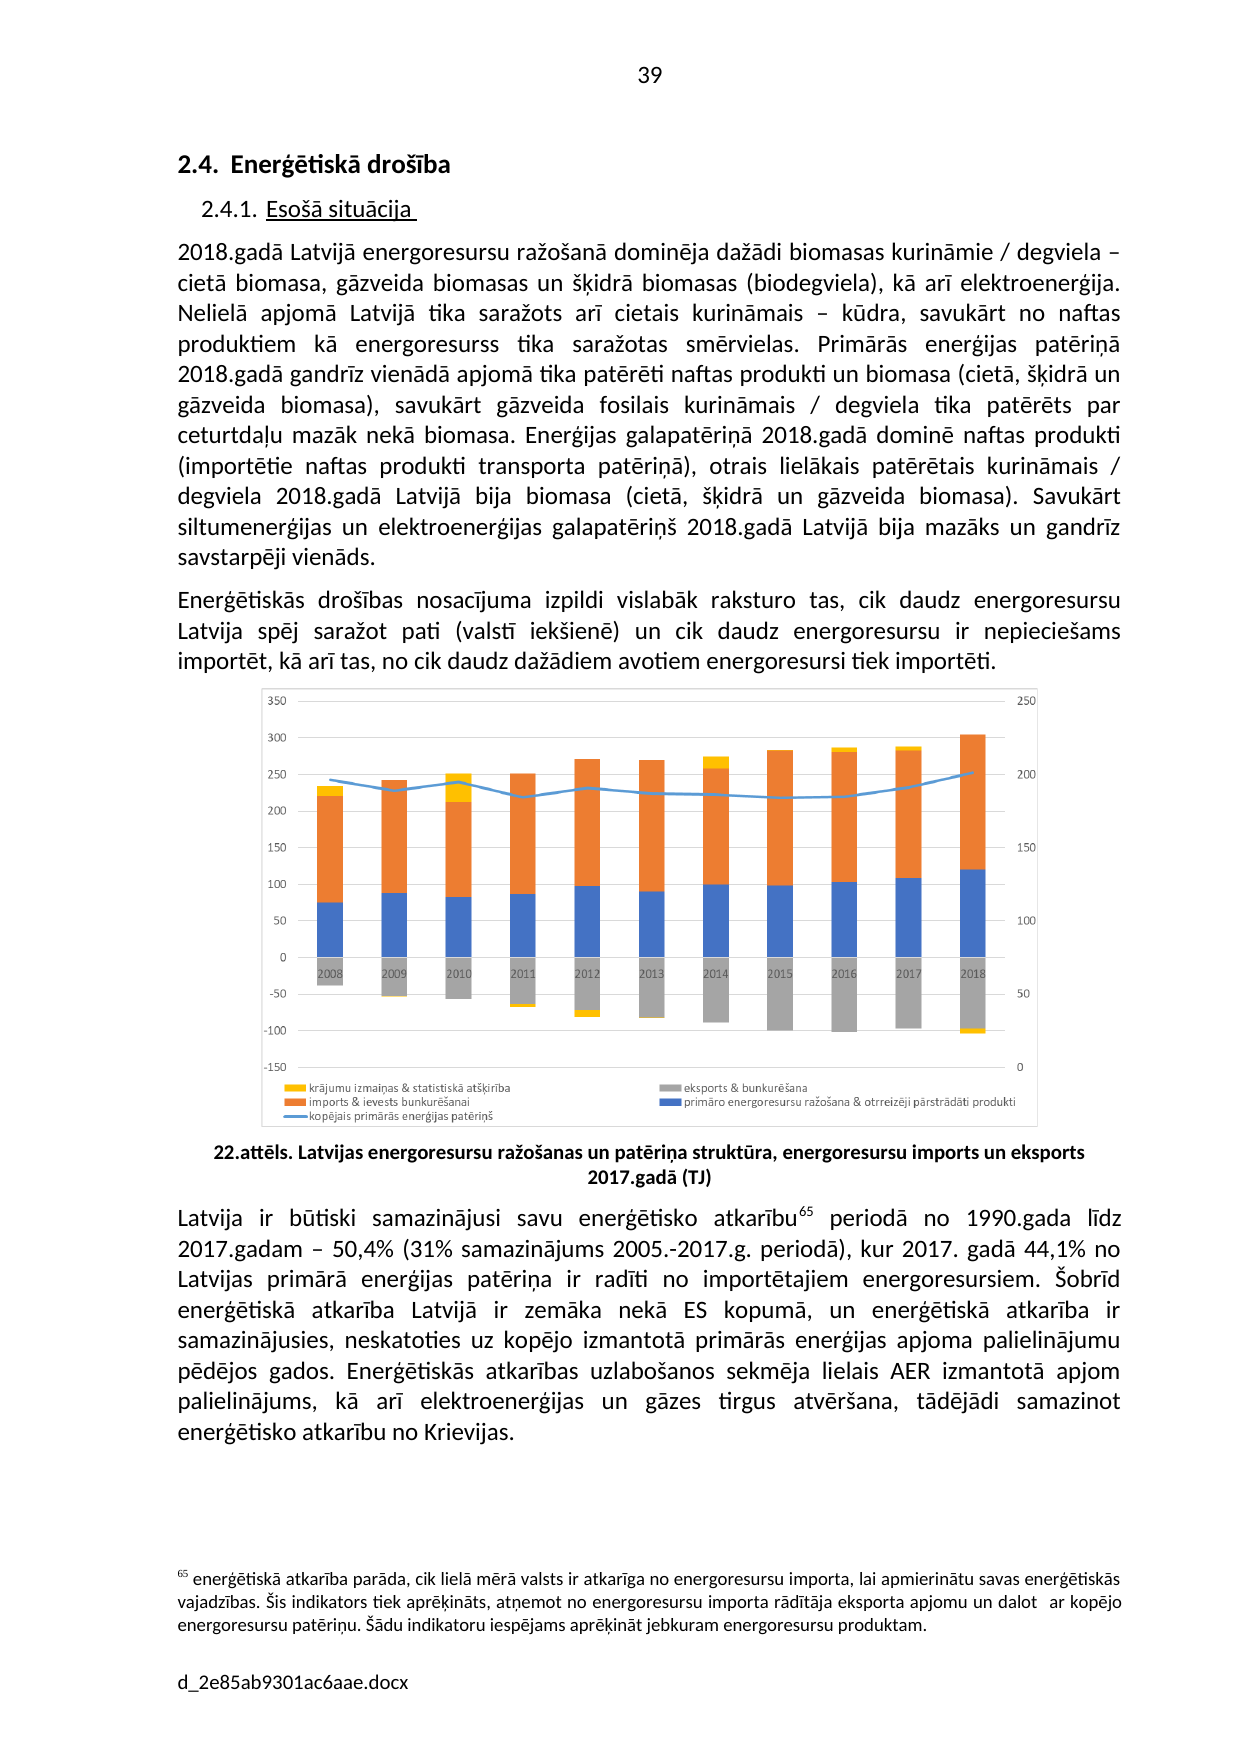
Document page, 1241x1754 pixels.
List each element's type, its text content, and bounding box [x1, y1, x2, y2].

picture [261, 688, 1038, 1127]
subtitle Esošā situācija [201, 193, 1122, 224]
text 2018.gadā Latvijā energoresursu ražošanā dominēja dažādi biomasas kurināmie / degviela – cietā biomasa, gāzveida biomasas un šķidrā biomasas (biodegviela), kā arī elektroenerģija. Nelielā apjomā Latvijā tika saražots arī cietais kurināmais – kūdra, savukārt no naftas produktiem kā energoresurss tika saražotas smērvielas. Primārās enerģijas patēriņā 2018.gadā gandrīz vienādā apjomā tika patērēti naftas produkti un biomasa (cietā, šķidrā un gāzveida biomasa), savukārt gāzveida fosilais kurināmais / degviela tika patērēts par ceturtdaļu mazāk nekā biomasa. Enerģijas galapatēriņā 2018.gadā dominē naftas produkti (importētie naftas produkti transporta patēriņā), otrais lielākais patērētais kurināmais / degviela 2018.gadā Latvijā bija biomasa (cietā, šķidrā un gāzveida biomasa). Savukārt siltumenerģijas un elektroenerģijas galapatēriņš 2018.gadā Latvijā bija mazāks un gandrīz savstarpēji vienāds. [177, 236, 1122, 572]
text Latvija ir būtiski samazinājusi savu enerģētisko atkarību periodā no 1990.gada līdz 2017.gadam – 50,4% (31% samazinājums 2005.-2017.g. periodā), kur 2017. gadā 44,1% no Latvijas primārā enerģijas patēriņa ir radīti no importētajiem energoresursiem. Šobrīd enerģētiskā atkarība Latvijā ir zemāka nekā ES kopumā, un enerģētiskā atkarība ir samazinājusies, neskatoties uz kopējo izmantotā primārās enerģijas apjoma palielinājumu pēdējos gados. Enerģētiskās atkarības uzlabošanos sekmēja lielais AER izmantotā apjom palielinājums, kā arī elektroenerģijas un gāzes tirgus atvēršana, tādējādi samazinot enerģētisko atkarību no Krievijas. [177, 1202, 1122, 1447]
text Enerģētiskās drošības nosacījuma izpildi vislabāk raksturo tas, cik daudz energoresursu Latvija spēj saražot pati (valstī iekšienē) un cik daudz energoresursu ir nepieciešams importēt, kā arī tas, no cik daudz dažādiem avotiem energoresursi tiek importēti. [177, 584, 1122, 676]
subtitle Enerģētiskā drošība [177, 148, 1122, 181]
